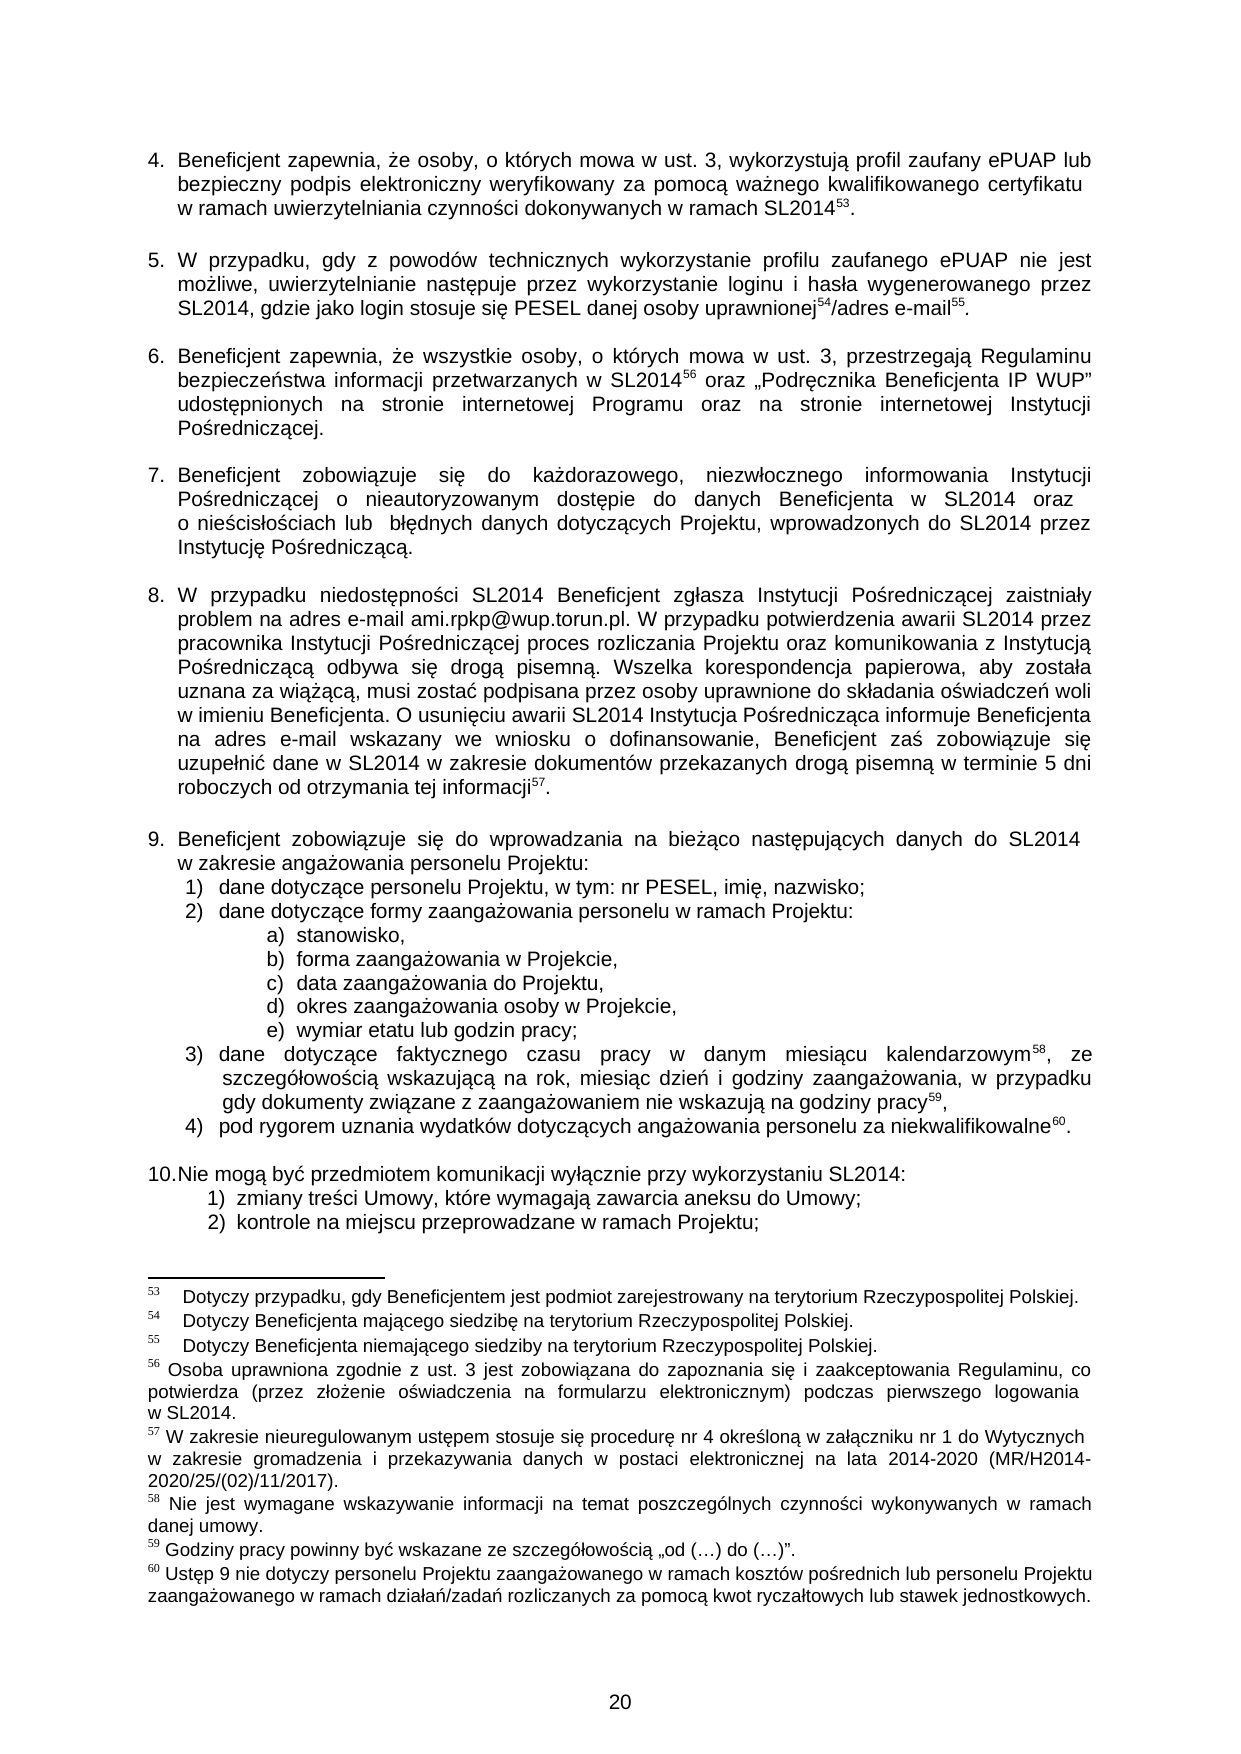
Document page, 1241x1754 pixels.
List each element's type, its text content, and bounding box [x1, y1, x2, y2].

list forma zaangażowania w Projekcie, [266, 946, 1092, 970]
list stanowisko, [266, 922, 1092, 946]
list Beneficjent zobowiązuje się do wprowadzania na bieżąco następujących danych do SL2014 w zakresie angażowania personelu Projektu: [148, 827, 1092, 874]
list okres zaangażowania osoby w Projekcie, [266, 994, 1092, 1018]
list Nie mogą być przedmiotem komunikacji wyłącznie przy wykorzystaniu SL2014: [148, 1162, 1092, 1186]
list zmiany treści Umowy, które wymagają zawarcia aneksu do Umowy; [207, 1186, 1092, 1210]
list dane dotyczące faktycznego czasu pracy w danym miesiącu kalendarzowym, ze szczegółowością wskazującą na rok, miesiąc dzień i godziny zaangażowania, w przypadku gdy dokumenty związane z zaangażowaniem nie wskazują na godziny pracy, [185, 1042, 1092, 1114]
list data zaangażowania do Projektu, [266, 970, 1092, 994]
list Beneficjent zapewnia, że wszystkie osoby, o których mowa w ust. 3, przestrzegają Regulaminu bezpieczeństwa informacji przetwarzanych w SL2014 oraz „Podręcznika Beneficjenta IP WUP” udostępnionych na stronie internetowej Programu oraz na stronie internetowej Instytucji Pośredniczącej. [148, 343, 1092, 439]
list pod rygorem uznania wydatków dotyczących angażowania personelu za niekwalifikowalne. [185, 1114, 1092, 1138]
list dane dotyczące personelu Projektu, w tym: nr PESEL, imię, nazwisko; [185, 874, 1092, 898]
list W przypadku, gdy z powodów technicznych wykorzystanie profilu zaufanego ePUAP nie jest możliwe, uwierzytelnianie następuje przez wykorzystanie loginu i hasła wygenerowanego przez SL2014, gdzie jako login stosuje się PESEL danej osoby uprawnionej/adres e-mail. [148, 248, 1092, 319]
list W przypadku niedostępności SL2014 Beneficjent zgłasza Instytucji Pośredniczącej zaistniały problem na adres e-mail ami.rpkp@wup.torun.pl. W przypadku potwierdzenia awarii SL2014 przez pracownika Instytucji Pośredniczącej proces rozliczania Projektu oraz komunikowania z Instytucją Pośredniczącą odbywa się drogą pisemną. Wszelka korespondencja papierowa, aby została uznana za wiążącą, musi zostać podpisana przez osoby uprawnione do składania oświadczeń woli w imieniu Beneficjenta. O usunięciu awarii SL2014 Instytucja Pośrednicząca informuje Beneficjenta na adres e-mail wskazany we wniosku o dofinansowanie, Beneficjent zaś zobowiązuje się uzupełnić dane w SL2014 w zakresie dokumentów przekazanych drogą pisemną w terminie 5 dni roboczych od otrzymania tej informacji. [148, 583, 1092, 799]
list Beneficjent zapewnia, że osoby, o których mowa w ust. 3, wykorzystują profil zaufany ePUAP lub bezpieczny podpis elektroniczny weryfikowany za pomocą ważnego kwalifikowanego certyfikatu w ramach uwierzytelniania czynności dokonywanych w ramach SL2014. [148, 148, 1092, 219]
list dane dotyczące formy zaangażowania personelu w ramach Projektu: [185, 898, 1092, 922]
list kontrole na miejscu przeprowadzane w ramach Projektu; [207, 1210, 1092, 1234]
list Beneficjent zobowiązuje się do każdorazowego, niezwłocznego informowania Instytucji Pośredniczącej o nieautoryzowanym dostępie do danych Beneficjenta w SL2014 oraz o nieścisłościach lub błędnych danych dotyczących Projektu, wprowadzonych do SL2014 przez Instytucję Pośredniczącą. [148, 463, 1092, 559]
list wymiar etatu lub godzin pracy; [266, 1018, 1092, 1042]
